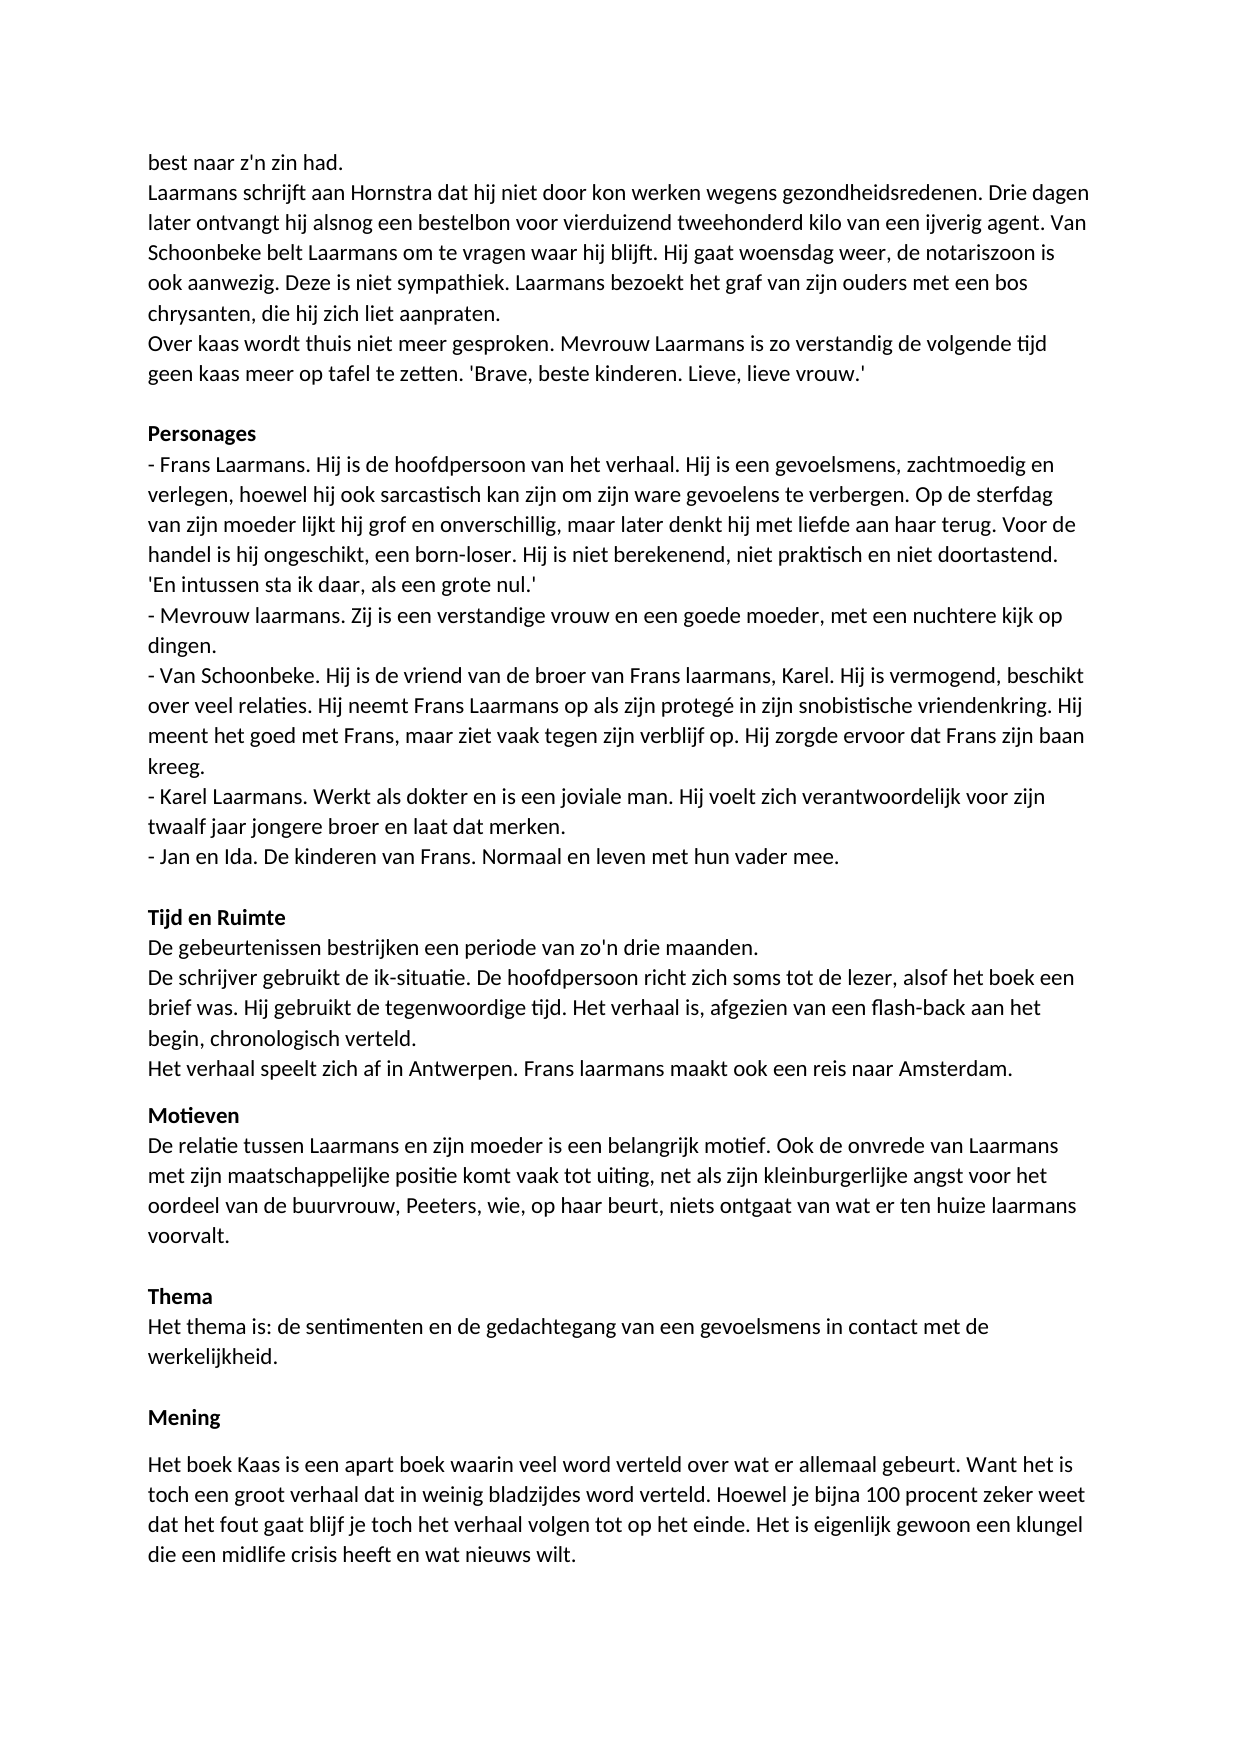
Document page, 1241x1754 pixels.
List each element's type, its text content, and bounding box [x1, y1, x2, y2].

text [148, 148, 1093, 1082]
text Motieven De relatie tussen Laarmans en zijn moeder is een belangrijk motief. Ook de onvrede van Laarmans met zijn maatschappelijke positie komt vaak tot uiting, net als zijn kleinburgerlijke angst voor het oordeel van de buurvrouw, Peeters, wie, op haar beurt, niets ontgaat van wat er ten huize laarmans voorvalt. Thema Het thema is: de sentimenten en de gedachtegang van een gevoelsmens in contact met de werkelijkheid. Mening [148, 1101, 1093, 1431]
text Het boek Kaas is een apart boek waarin veel word verteld over wat er allemaal gebeurt. Want het is toch een groot verhaal dat in weinig bladzijdes word verteld. Hoewel je bijna 100 procent zeker weet dat het fout gaat blijf je toch het verhaal volgen tot op het einde. Het is eigenlijk gewoon een klungel die een midlife crisis heeft en wat nieuws wilt. [148, 1450, 1093, 1568]
